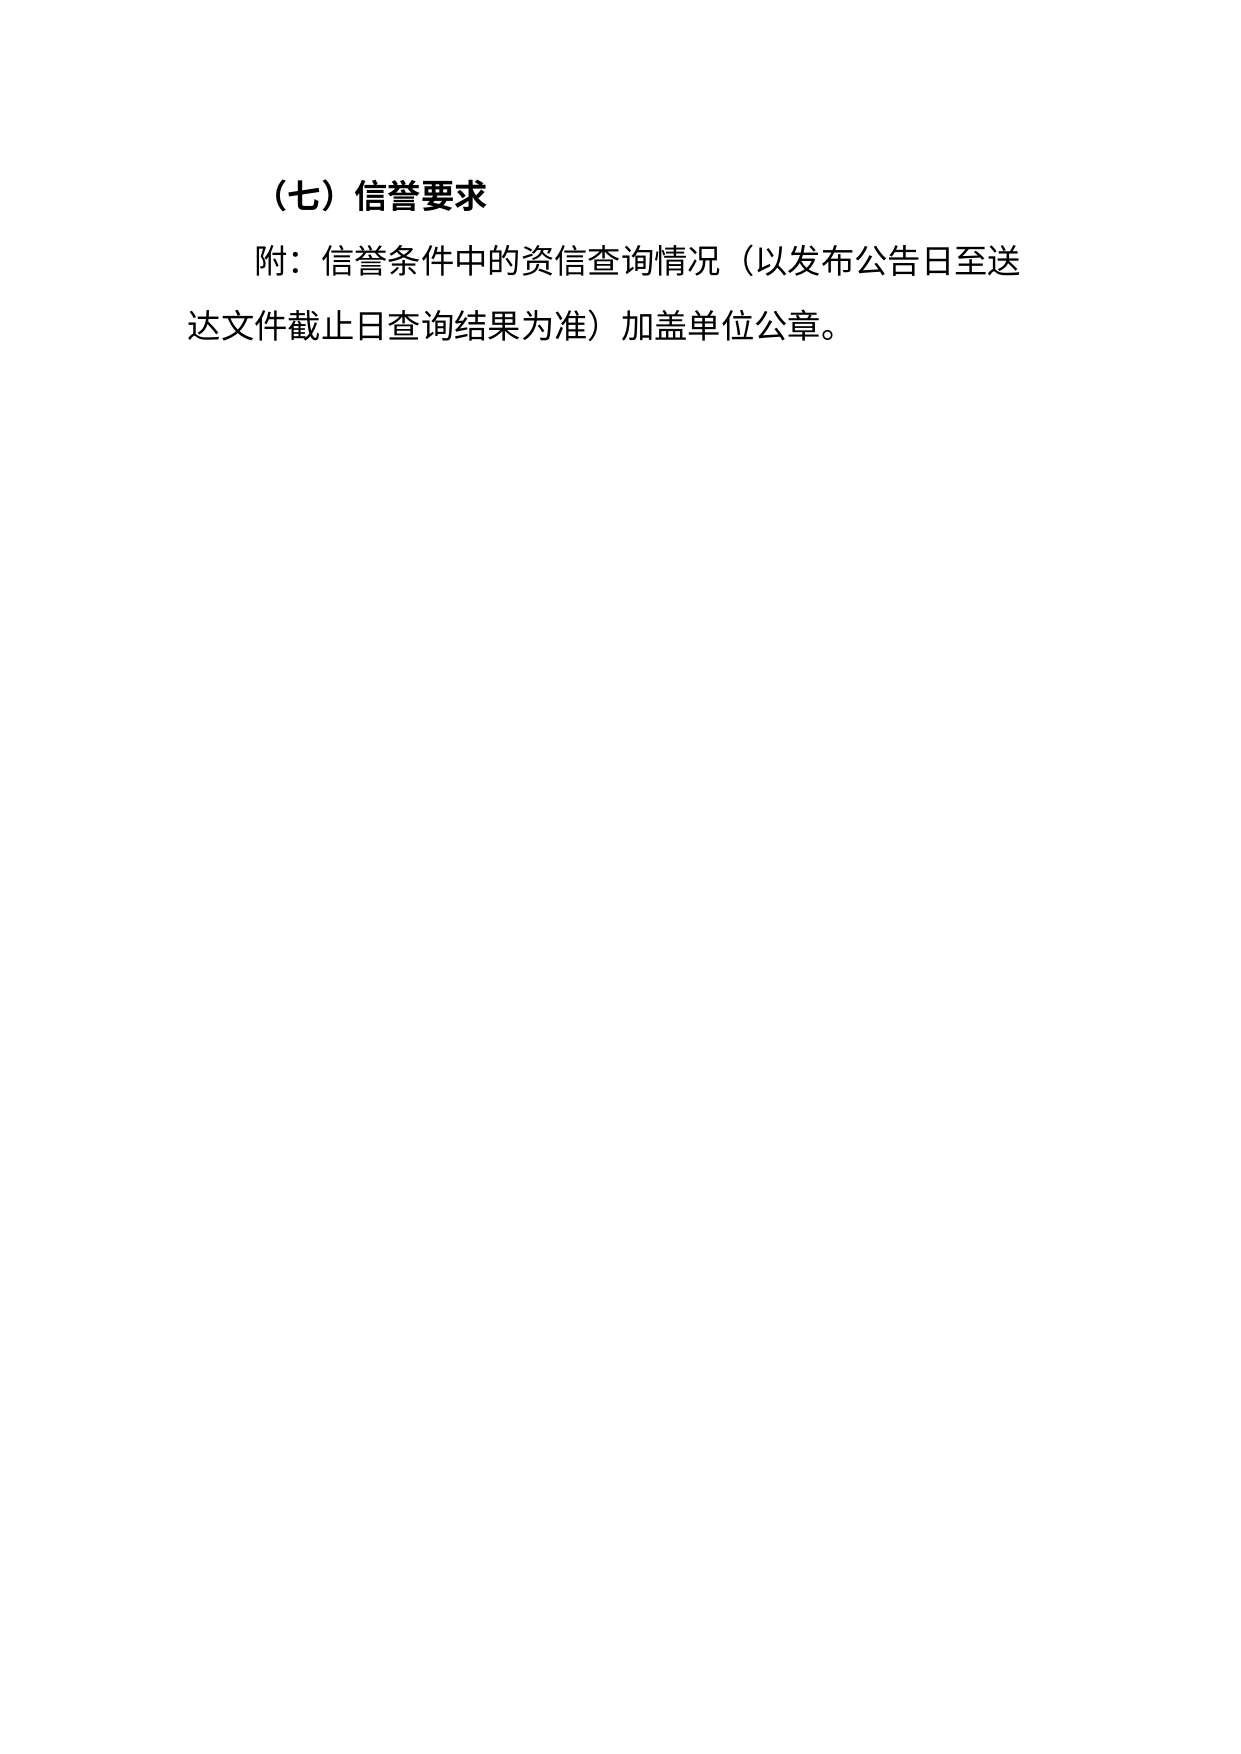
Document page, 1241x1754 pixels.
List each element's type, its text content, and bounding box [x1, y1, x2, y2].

subtitle （七）信誉要求 [187, 162, 1053, 227]
subtitle 附：信誉条件中的资信查询情况（以发布公告日至送达文件截止日查询结果为准）加盖单位公章。 [187, 227, 1053, 357]
